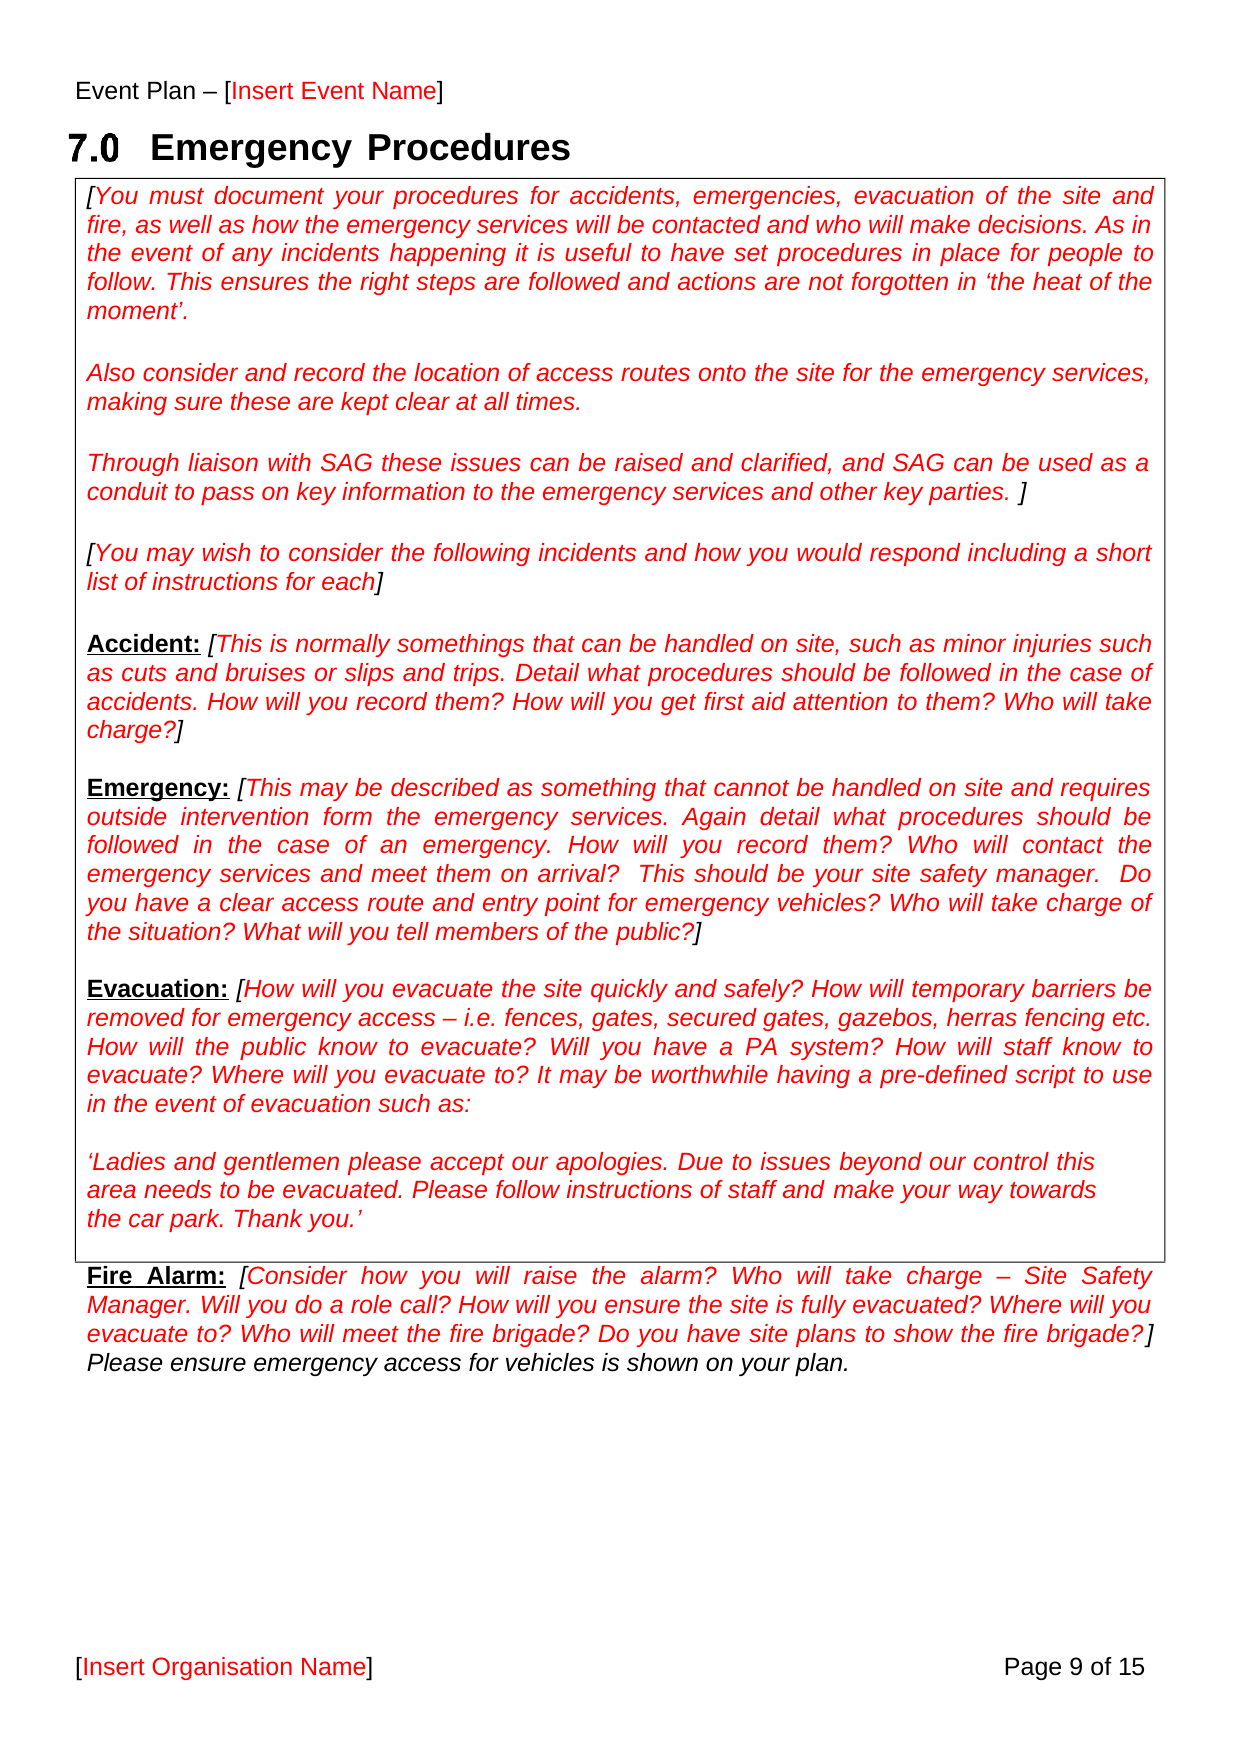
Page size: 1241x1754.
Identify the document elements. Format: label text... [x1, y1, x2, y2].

text [You must document your procedures for accidents, emergencies, evacuation of the site and fire, as well as how the emergency services will be contacted and who will make decisions. As in the event of any incidents happening it is useful to have set procedures in place for people to follow. This ensures the right steps are followed and actions are not forgotten in ‘the heat of the moment’. [87, 181, 1154, 324]
subtitle Emergency Procedures [69, 125, 1188, 169]
picture [68, 133, 119, 162]
text Fire Alarm: [Consider how you will raise the alarm? Who will take charge – Site Safety Manager. Will you do a role call? How will you ensure the site is fully evacuated? Where will you evacuate to? Who will meet the fire brigade? Do you have site plans to show the fire brigade?] Please ensure emergency access for vehicles is shown on your plan. [87, 1261, 1153, 1376]
text [You may wish to consider the following incidents and how you would respond including a short list of instructions for each] [87, 538, 1154, 596]
text Through liaison with SAG these issues can be raised and clarified, and SAG can be used as a conduit to pass on key information to the emergency services and other key parties. ] [87, 448, 1153, 505]
text Accident: [This is normally somethings that can be handled on site, such as minor injuries such as cuts and bruises or slips and trips. Detail what procedures should be followed in the case of accidents. How will you record them? How will you get first aid attention to them? Who will take charge?] [87, 629, 1154, 744]
text Also consider and record the location of access routes onto the site for the emergency services, making sure these are kept clear at all times. [87, 358, 1153, 415]
text ‘Ladies and gentlemen please accept our apologies. Due to issues beyond our control this area needs to be evacuated. Please follow instructions of staff and make your way towards the car park. Thank you.’ [87, 1147, 1097, 1233]
text Emergency: [This may be described as something that cannot be handled on site and requires outside intervention form the emergency services. Again detail what procedures should be followed in the case of an emergency. How will you record them? Who will contact the emergency services and meet them on arrival? This should be your site safety manager. Do you have a clear access route and entry point for emergency vehicles? Who will take charge of the situation? What will you tell members of the public?] [87, 773, 1153, 945]
text Evacuation: [How will you evacuate the site quickly and safely? How will temporary barriers be removed for emergency access – i.e. fences, gates, secured gates, gazebos, herras fencing etc. How will the public know to evacuate? Will you have a PA system? How will staff know to evacuate? Where will you evacuate to? It may be worthwhile having a pre-defined script to use in the event of evacuation such as: [87, 974, 1154, 1118]
